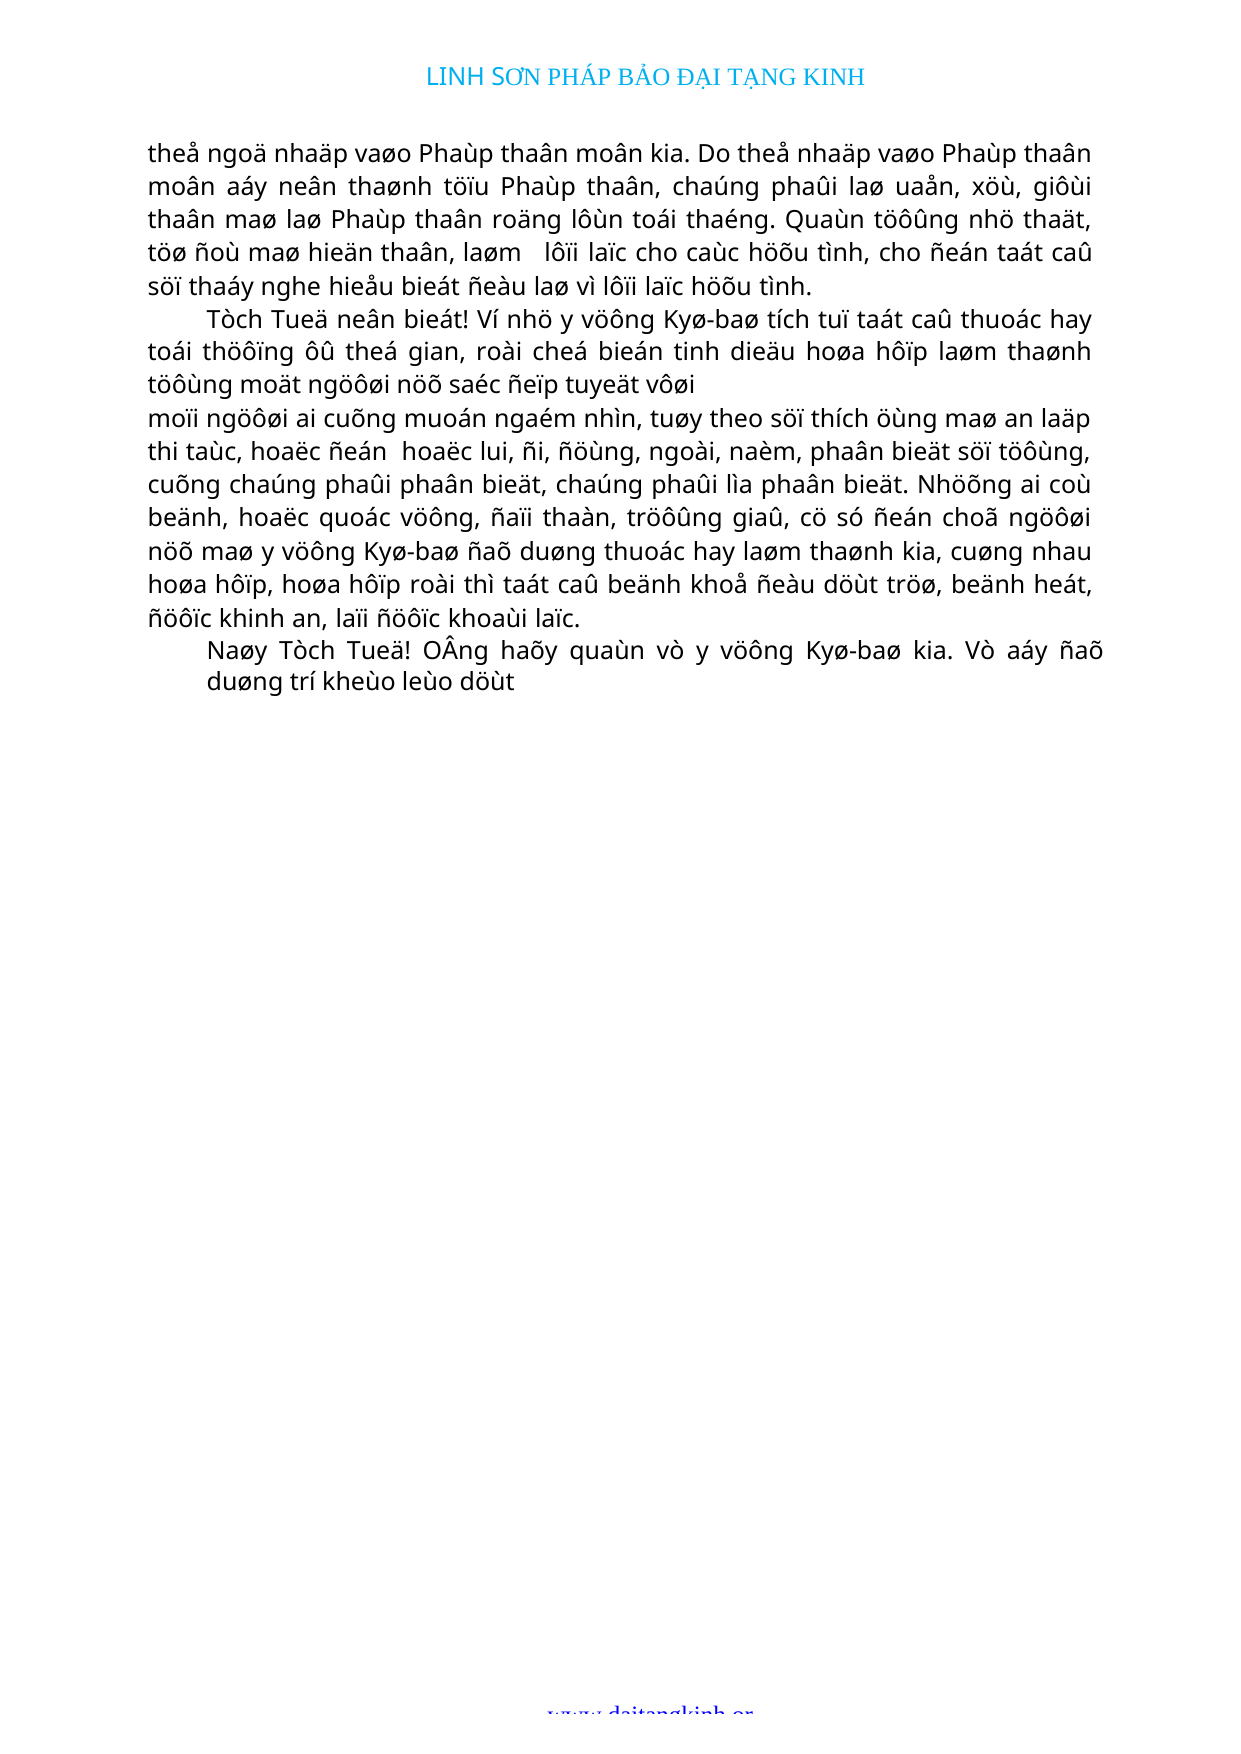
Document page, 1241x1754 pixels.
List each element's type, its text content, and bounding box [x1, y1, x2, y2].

text moïi ngöôøi ai cuõng muoán ngaém nhìn, tuøy theo söï thích öùng maø an laäp thi taùc, hoaëc ñeán hoaëc lui, ñi, ñöùng, ngoài, naèm, phaân bieät söï töôùng, cuõng chaúng phaûi phaân bieät, chaúng phaûi lìa phaân bieät. Nhöõng ai coù beänh, hoaëc quoác vöông, ñaïi thaàn, tröôûng giaû, cö só ñeán choã ngöôøi nöõ maø y vöông Kyø-baø ñaõ duøng thuoác hay laøm thaønh kia, cuøng nhau hoøa hôïp, hoøa hôïp roài thì taát caû beänh khoå ñeàu döùt tröø, beänh heát, ñöôïc khinh an, laïi ñöôïc khoaùi laïc. [147, 401, 1093, 634]
text Tòch Tueä neân bieát! Ví nhö y vöông Kyø-baø tích tuï taát caû thuoác hay toái thöôïng ôû theá gian, roài cheá bieán tinh dieäu hoøa hôïp laøm thaønh töôùng moät ngöôøi nöõ saéc ñeïp tuyeät vôøi [147, 302, 1093, 401]
text Naøy Tòch Tueä! OÂng haõy quaùn vò y vöông Kyø-baø kia. Vò aáy ñaõ duøng trí kheùo leùo döùt [206, 634, 1105, 697]
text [147, 135, 1093, 302]
